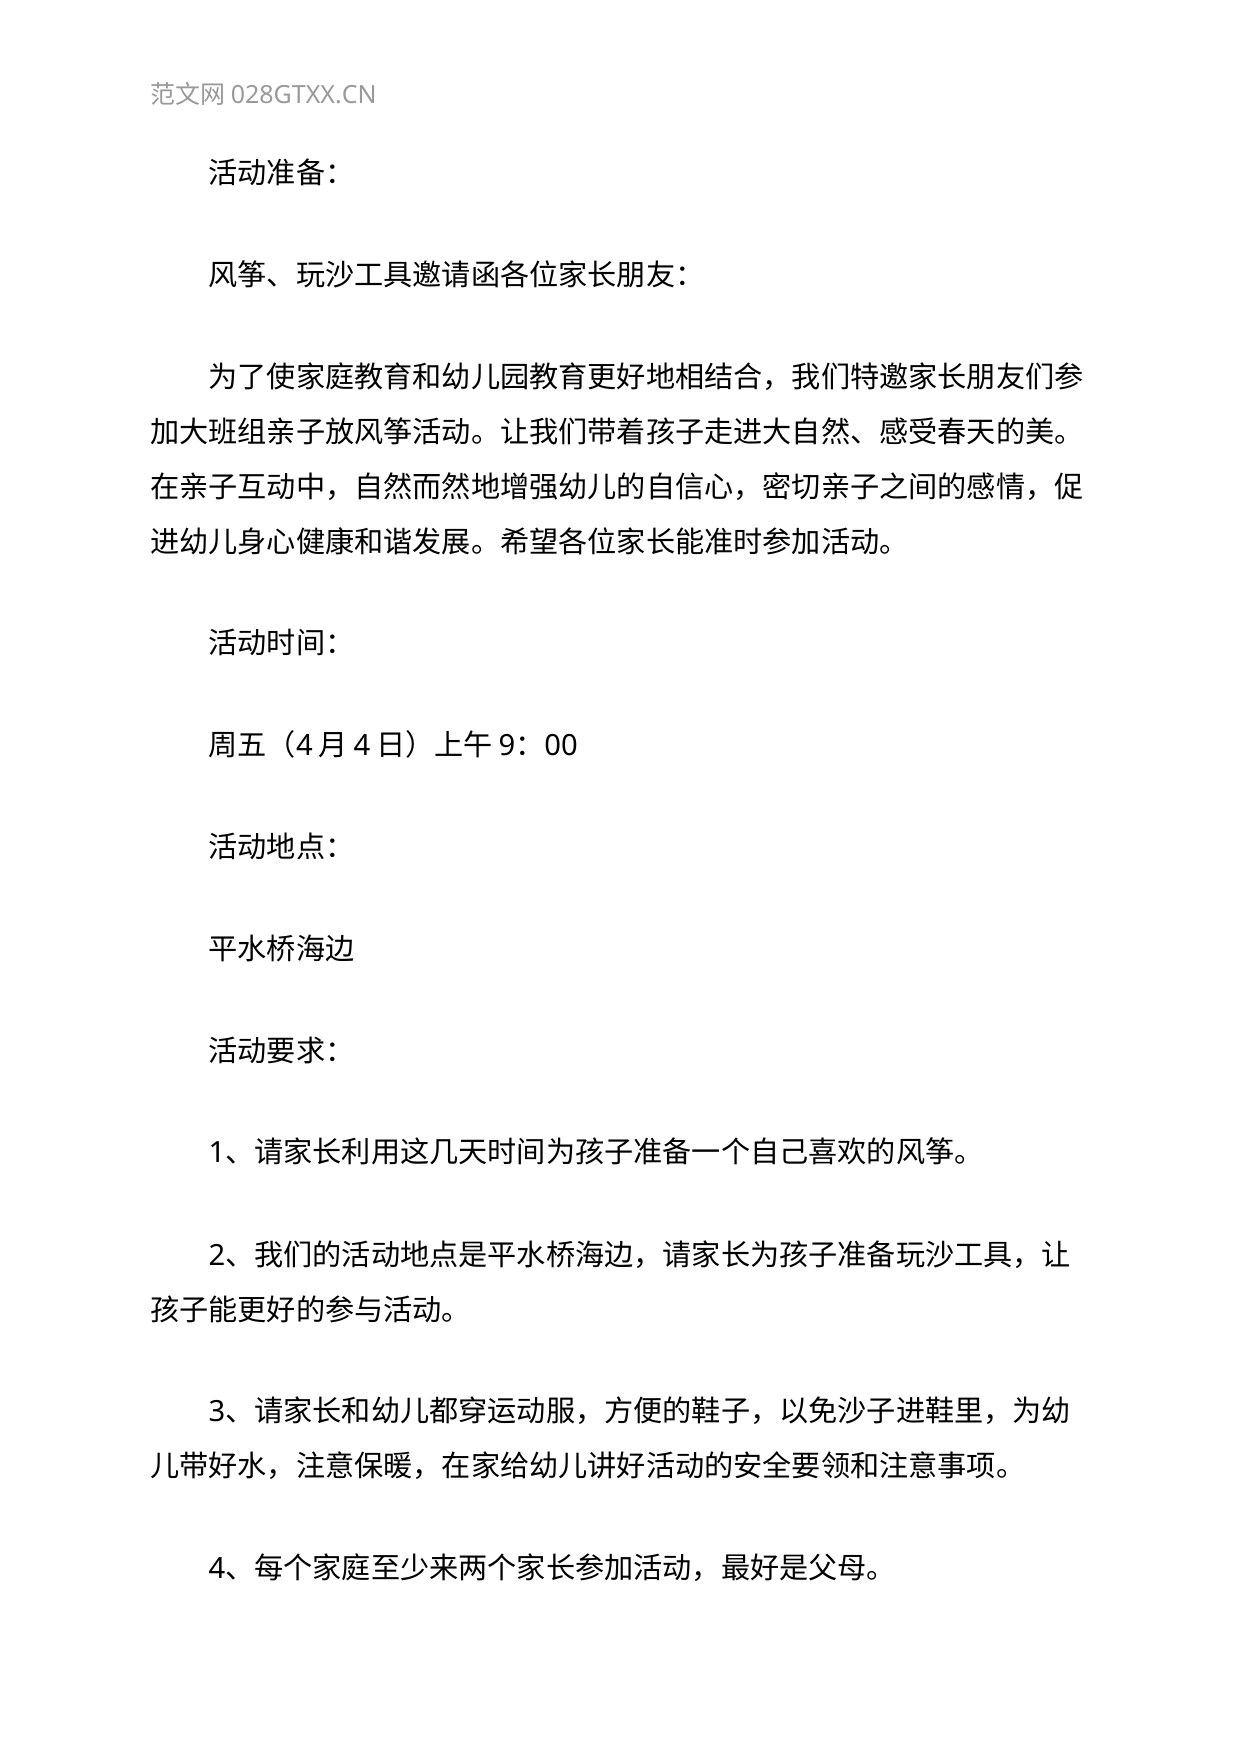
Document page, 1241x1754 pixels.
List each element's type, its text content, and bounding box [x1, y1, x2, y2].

text 风筝、玩沙工具邀请函各位家长朋友： [150, 252, 1090, 294]
text 周五（4月4日）上午9：00 [150, 722, 1090, 764]
text 3、请家长和幼儿都穿运动服，方便的鞋子，以免沙子进鞋里，为幼儿带好水，注意保暖，在家给幼儿讲好活动的安全要领和注意事项。 [150, 1388, 1090, 1485]
text 1、请家长利用这几天时间为孩子准备一个自己喜欢的风筝。 [150, 1129, 1090, 1171]
text 活动地点： [150, 824, 1090, 866]
text 4、每个家庭至少来两个家长参加活动，最好是父母。 [150, 1544, 1090, 1587]
text 活动要求： [150, 1027, 1090, 1069]
text 平水桥海边 [150, 926, 1090, 968]
text 活动准备： [150, 150, 1090, 192]
text 2、我们的活动地点是平水桥海边，请家长为孩子准备玩沙工具，让孩子能更好的参与活动。 [150, 1231, 1090, 1328]
text 为了使家庭教育和幼儿园教育更好地相结合，我们特邀家长朋友们参加大班组亲子放风筝活动。让我们带着孩子走进大自然、感受春天的美。在亲子互动中，自然而然地增强幼儿的自信心，密切亲子之间的感情，促进幼儿身心健康和谐发展。希望各位家长能准时参加活动。 [150, 353, 1090, 561]
text 活动时间： [150, 620, 1090, 662]
